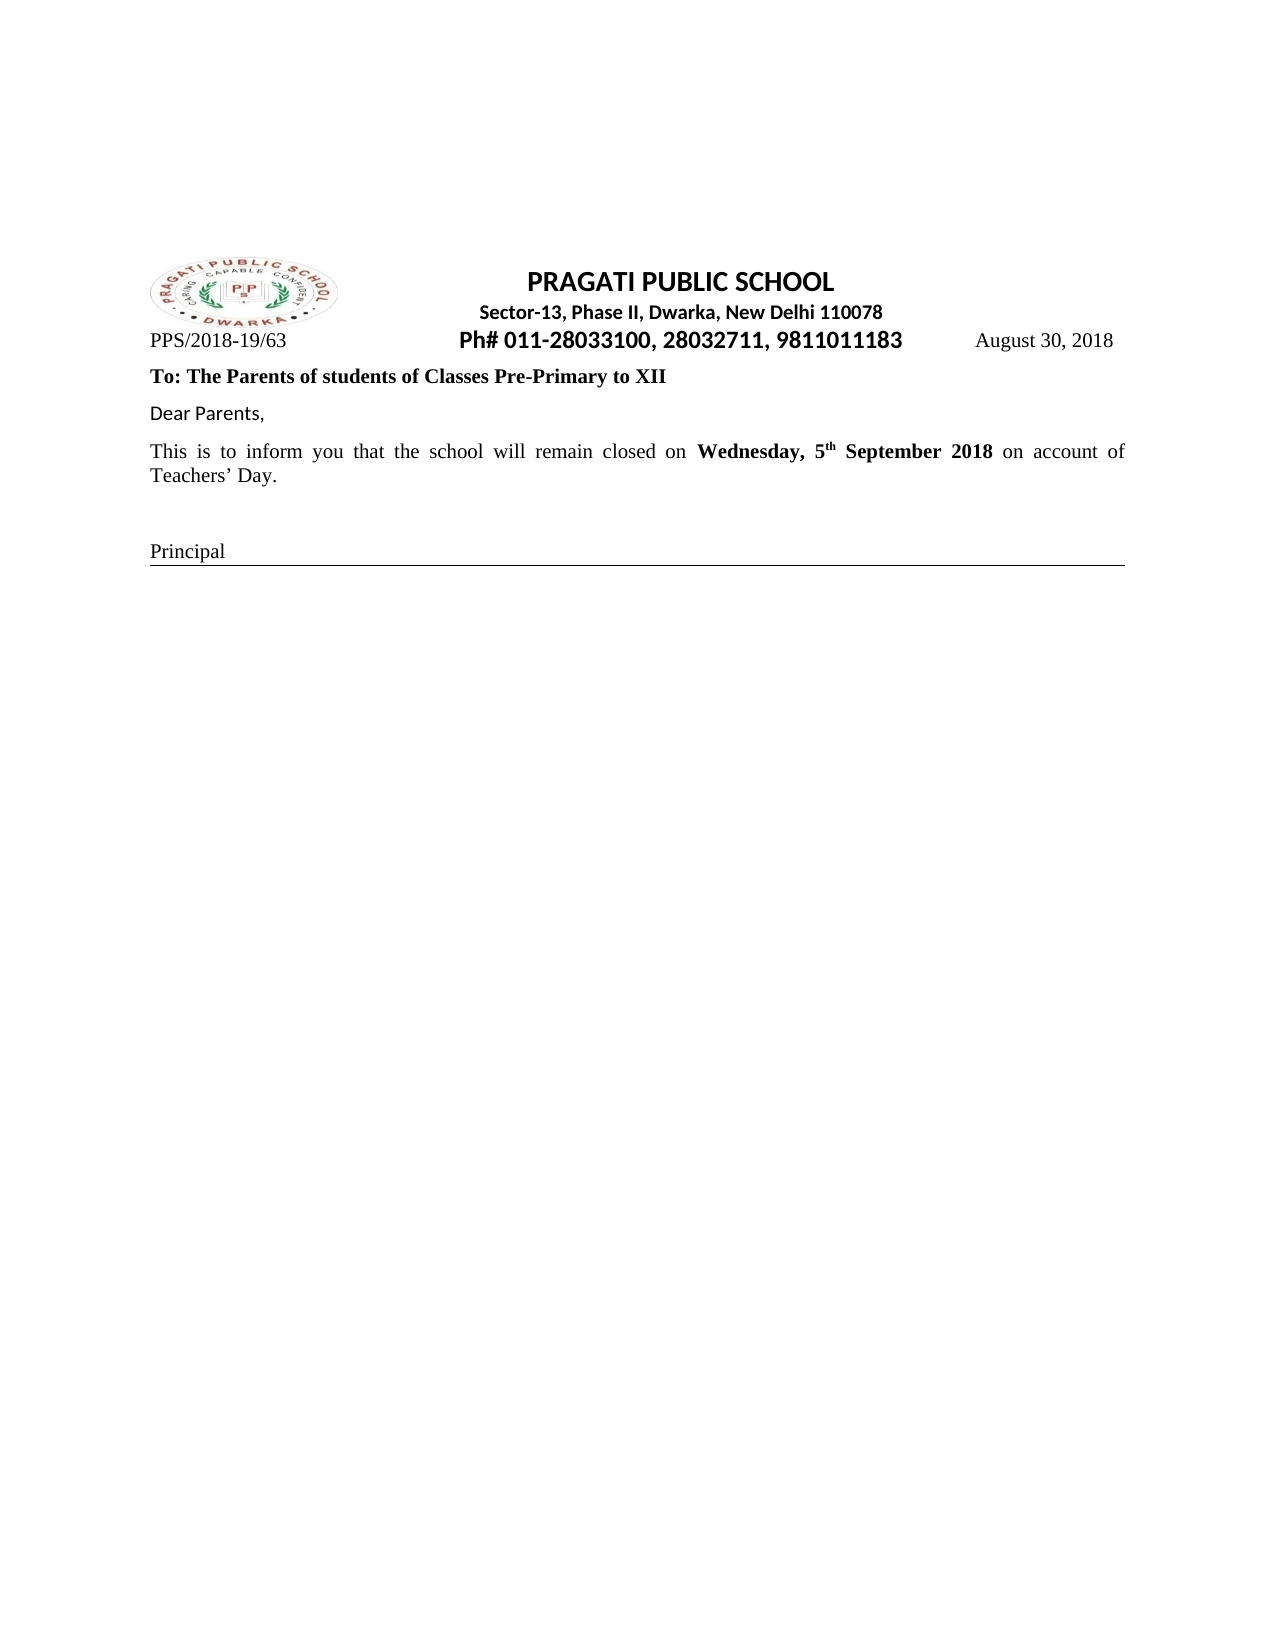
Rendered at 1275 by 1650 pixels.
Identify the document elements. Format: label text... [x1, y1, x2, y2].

text Dear Parents, [150, 400, 1125, 426]
text PPS/2018-19/63 August 30, 2018 [150, 328, 426, 352]
text Principal [150, 539, 1125, 565]
text This is to inform you that the school will remain closed on Wednesday, 5th September 2018 on account of Teachers’ Day. [150, 438, 1125, 487]
text To: The Parents of students of Classes Pre-Primary to XII [150, 364, 1125, 388]
picture [150, 257, 338, 328]
text PPS/2018-19/63 August 30, 2018 [937, 328, 1125, 352]
